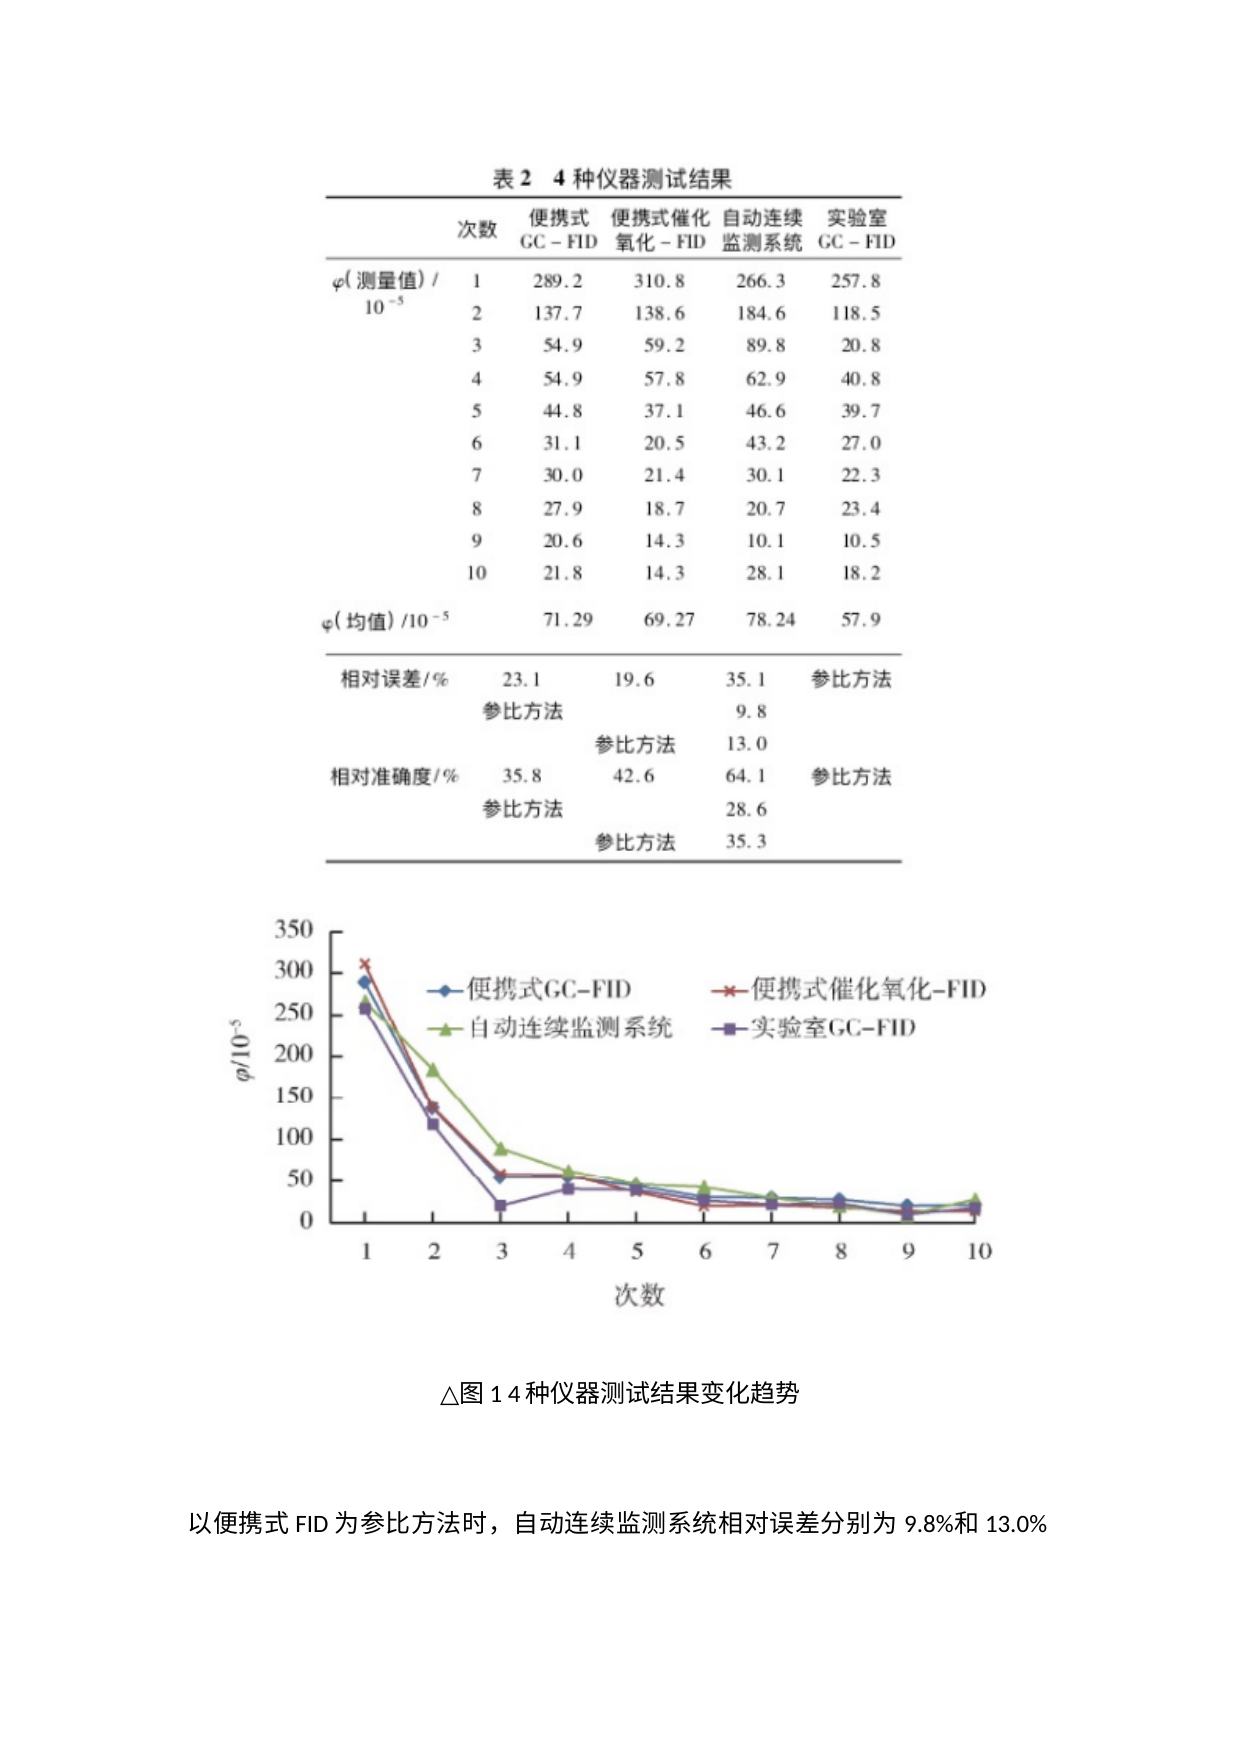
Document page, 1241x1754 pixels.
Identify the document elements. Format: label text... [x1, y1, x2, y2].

text △图1 4种仪器测试结果变化趋势 [187, 1359, 1053, 1424]
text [187, 1489, 1053, 1554]
picture [311, 162, 929, 876]
picture [188, 890, 1052, 1316]
